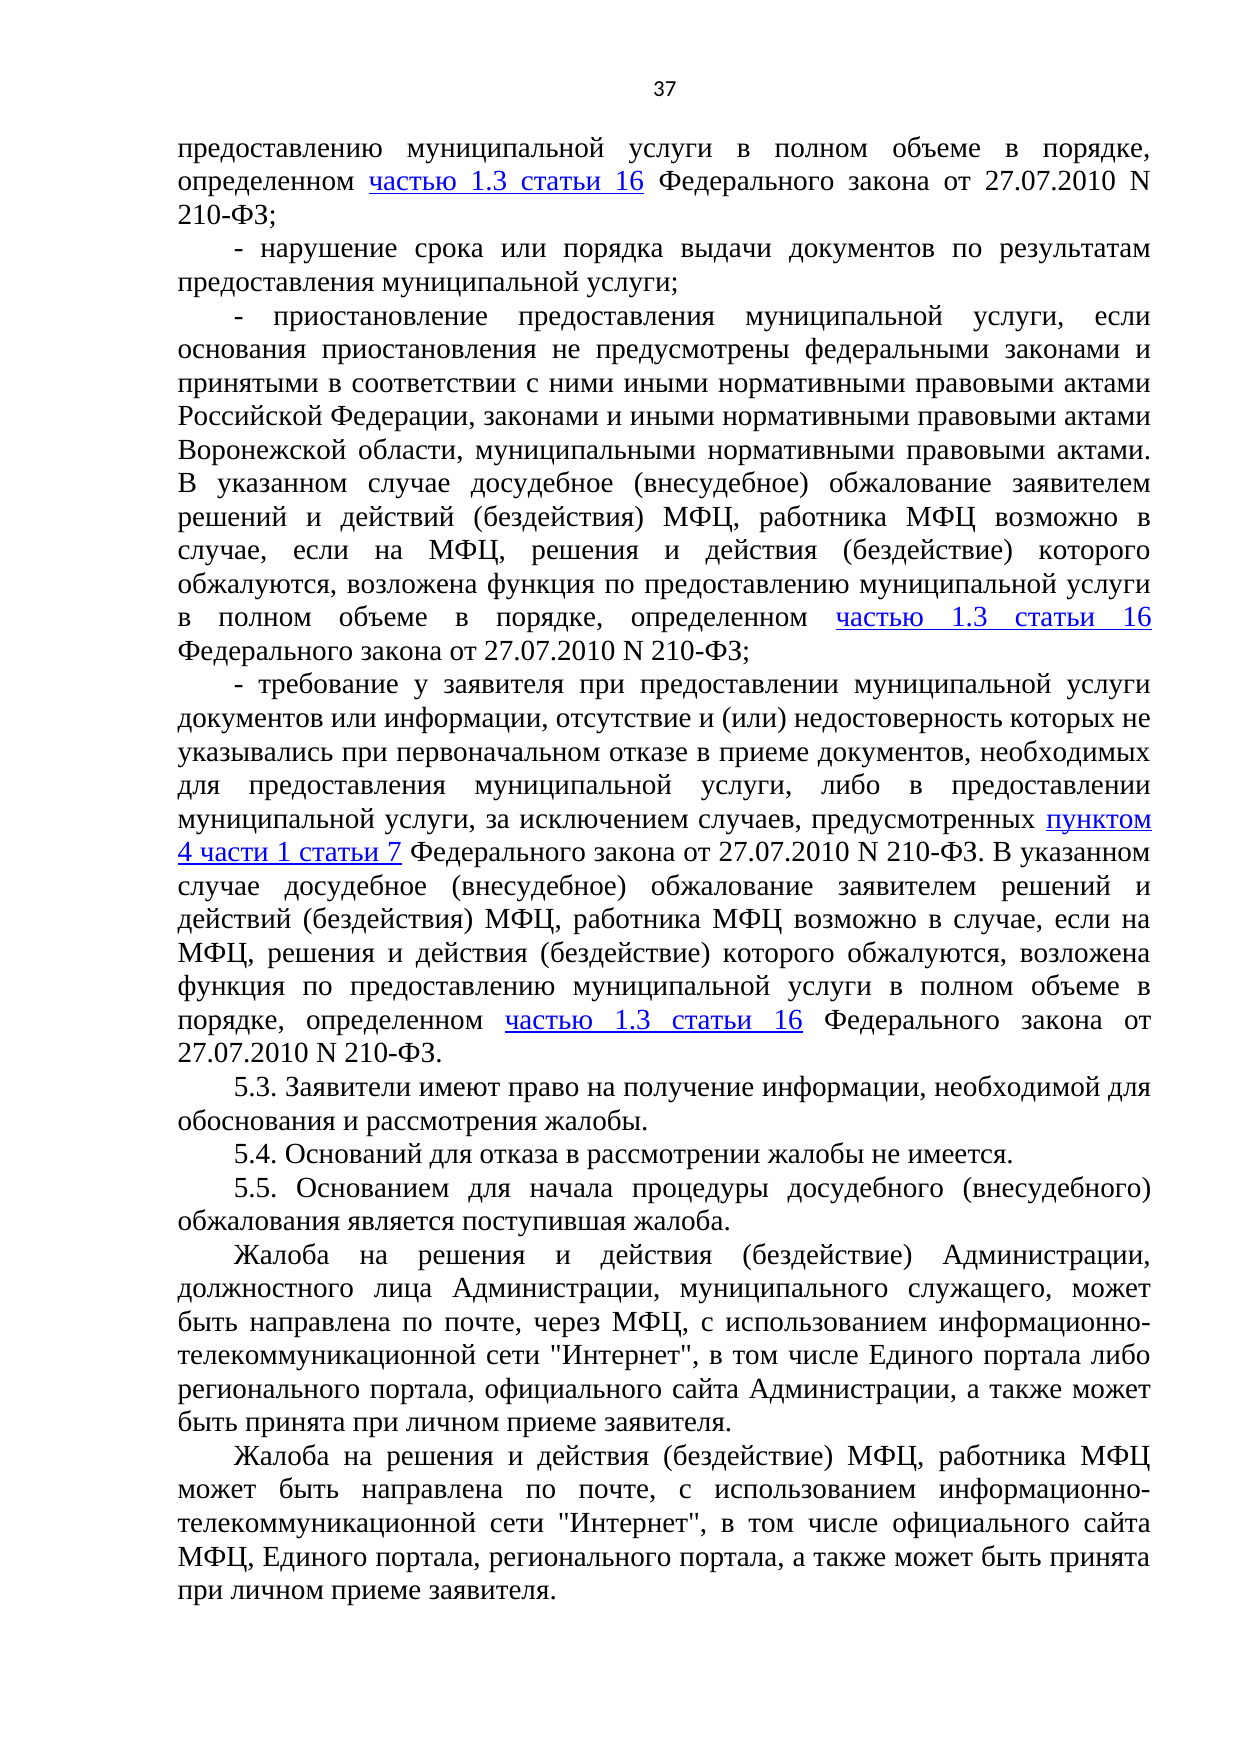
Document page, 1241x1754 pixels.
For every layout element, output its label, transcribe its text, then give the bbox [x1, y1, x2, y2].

text 5.5. Основанием для начала процедуры досудебного (внесудебного) обжалования является поступившая жалоба. [177, 1170, 1152, 1237]
text Жалоба на решения и действия (бездействие) Администрации, должностного лица Администрации, муниципального служащего, может быть направлена по почте, через МФЦ, с использованием информационно-телекоммуникационной сети "Интернет", в том числе Единого портала либо регионального портала, официального сайта Администрации, а также может быть принята при личном приеме заявителя. [177, 1237, 1152, 1438]
text - приостановление предоставления муниципальной услуги, если основания приостановления не предусмотрены федеральными законами и принятыми в соответствии с ними иными нормативными правовыми актами Российской Федерации, законами и иными нормативными правовыми актами Воронежской области, муниципальными нормативными правовыми актами. В указанном случае досудебное (внесудебное) обжалование заявителем решений и действий (бездействия) МФЦ, работника МФЦ возможно в случае, если на МФЦ, решения и действия (бездействие) которого обжалуются, возложена функция по предоставлению муниципальной услуги в полном объеме в порядке, определенном частью 1.3 статьи 16 Федерального закона от 27.07.2010 N 210-ФЗ; [177, 298, 1152, 667]
text - нарушение срока или порядка выдачи документов по результатам предоставления муниципальной услуги; [177, 231, 1152, 298]
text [177, 130, 1152, 231]
text 5.3. Заявители имеют право на получение информации, необходимой для обоснования и рассмотрения жалобы. [177, 1069, 1152, 1136]
text - требование у заявителя при предоставлении муниципальной услуги документов или информации, отсутствие и (или) недостоверность которых не указывались при первоначальном отказе в приеме документов, необходимых для предоставления муниципальной услуги, либо в предоставлении муниципальной услуги, за исключением случаев, предусмотренных пунктом 4 части 1 статьи 7 Федерального закона от 27.07.2010 N 210-ФЗ. В указанном случае досудебное (внесудебное) обжалование заявителем решений и действий (бездействия) МФЦ, работника МФЦ возможно в случае, если на МФЦ, решения и действия (бездействие) которого обжалуются, возложена функция по предоставлению муниципальной услуги в полном объеме в порядке, определенном частью 1.3 статьи 16 Федерального закона от 27.07.2010 N 210-ФЗ. [177, 667, 1152, 1069]
text 5.4. Оснований для отказа в рассмотрении жалобы не имеется. [177, 1136, 1152, 1170]
text Жалоба на решения и действия (бездействие) МФЦ, работника МФЦ может быть направлена по почте, с использованием информационно-телекоммуникационной сети "Интернет", в том числе официального сайта МФЦ, Единого портала, регионального портала, а также может быть принята при личном приеме заявителя. [177, 1438, 1152, 1606]
